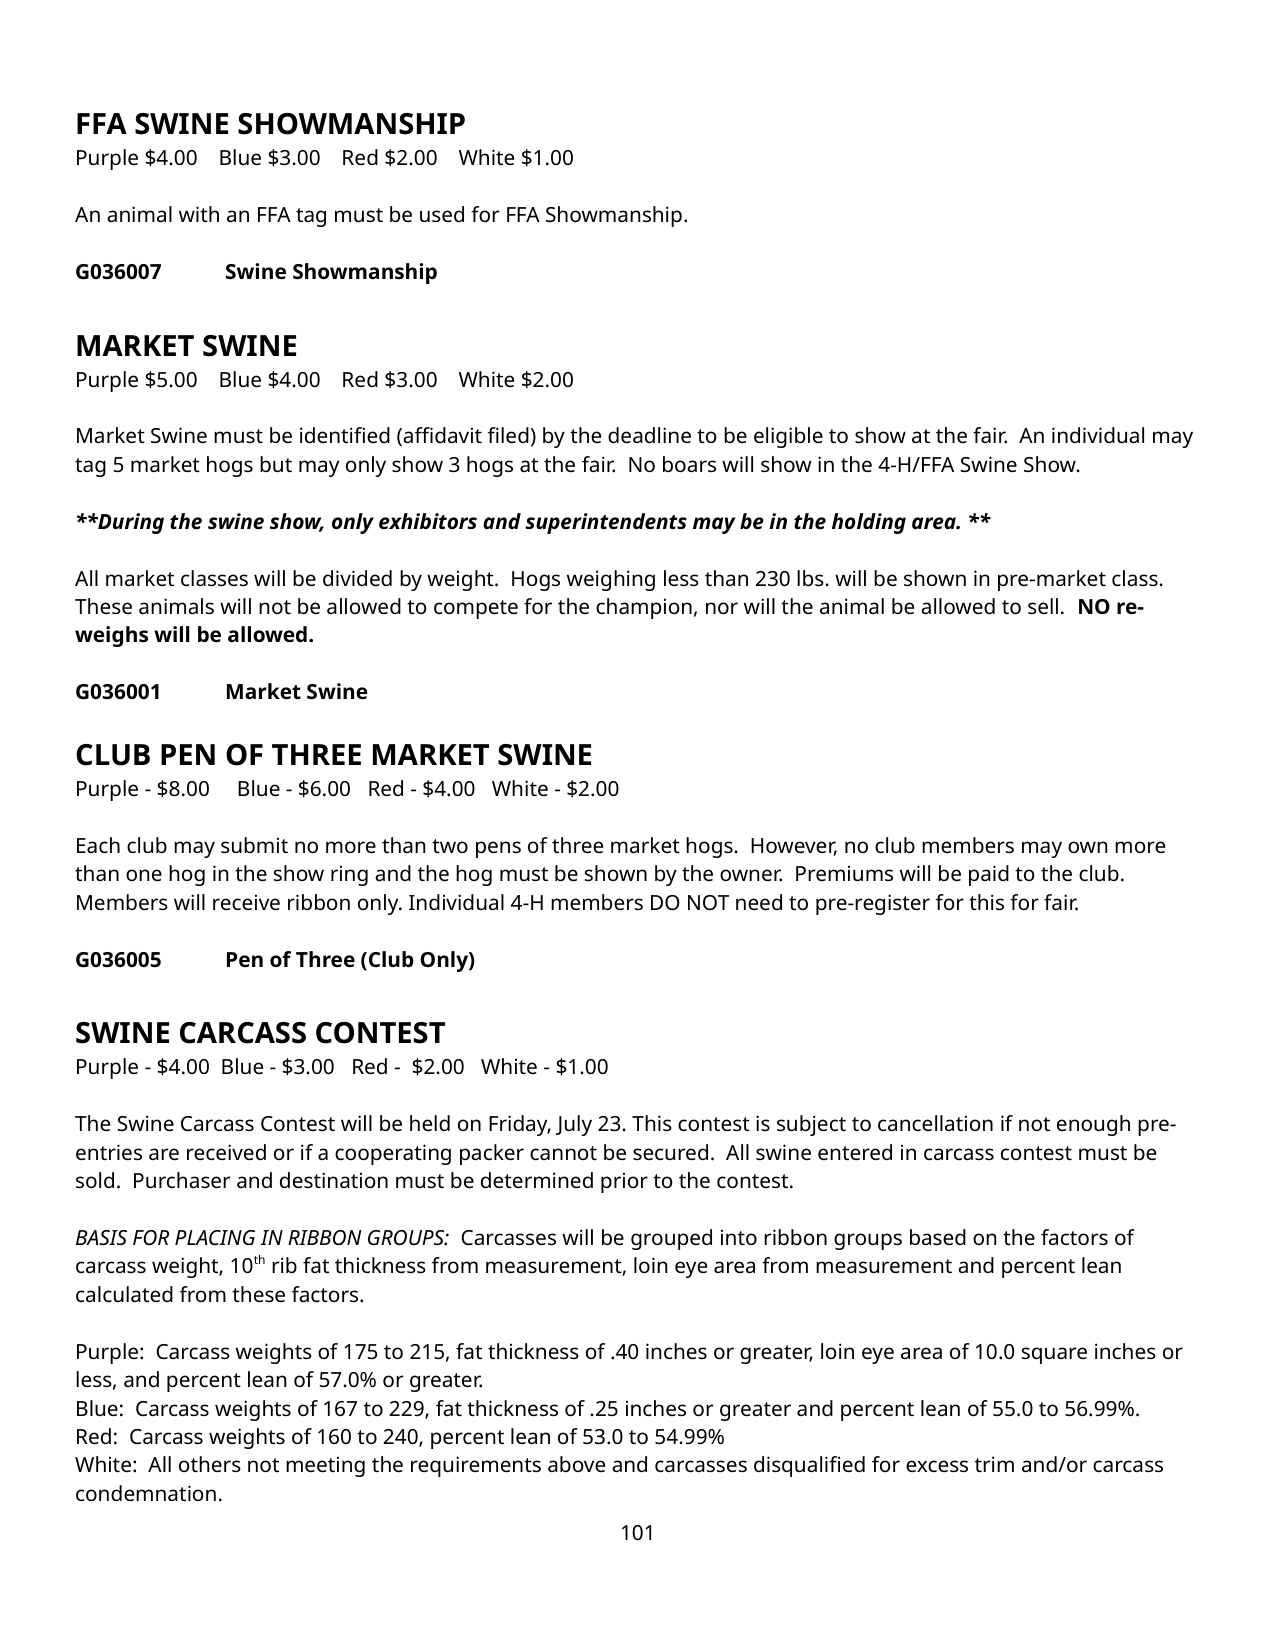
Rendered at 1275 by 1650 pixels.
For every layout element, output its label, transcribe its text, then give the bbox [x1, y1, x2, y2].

text White: All others not meeting the requirements above and carcasses disqualified for excess trim and/or carcass condemnation. [75, 1451, 1200, 1507]
text CLUB PEN OF THREE MARKET SWINE [75, 734, 1200, 774]
text Each club may submit no more than two pens of three market hogs. However, no club members may own more than one hog in the show ring and the hog must be shown by the owner. Premiums will be paid to the club. Members will receive ribbon only. Individual 4-H members DO NOT need to pre-register for this for fair. [75, 831, 1200, 916]
text Red: Carcass weights of 160 to 240, percent lean of 53.0 to 54.99% [75, 1422, 1200, 1451]
text All market classes will be divided by weight. Hogs weighing less than 230 lbs. will be shown in pre-market class. These animals will not be allowed to compete for the champion, nor will the animal be allowed to sell. NO re-weighs will be allowed. [75, 564, 1200, 649]
text FFA SWINE SHOWMANSHIP [75, 103, 1200, 143]
text Purple: Carcass weights of 175 to 215, fat thickness of .40 inches or greater, loin eye area of 10.0 square inches or less, and percent lean of 57.0% or greater. [75, 1337, 1200, 1394]
text Purple $4.00 Blue $3.00 Red $2.00 White $1.00 [75, 143, 1200, 172]
text **During the swine show, only exhibitors and superintendents may be in the holding area. ** [75, 507, 1200, 535]
text Purple $5.00 Blue $4.00 Red $3.00 White $2.00 [75, 365, 1200, 393]
text BASIS FOR PLACING IN RIBBON GROUPS: Carcasses will be grouped into ribbon groups based on the factors of carcass weight, 10th rib fat thickness from measurement, loin eye area from measurement and percent lean calculated from these factors. [75, 1223, 1200, 1308]
text The Swine Carcass Contest will be held on Friday, July 23. This contest is subject to cancellation if not enough pre-entries are received or if a cooperating packer cannot be secured. All swine entered in carcass contest must be sold. Purchaser and destination must be determined prior to the contest. [75, 1109, 1200, 1195]
text MARKET SWINE [75, 285, 1200, 365]
text Blue: Carcass weights of 167 to 229, fat thickness of .25 inches or greater and percent lean of 55.0 to 56.99%. [75, 1394, 1200, 1422]
text An animal with an FFA tag must be used for FFA Showmanship. [75, 200, 1200, 228]
text G036007 Swine Showmanship [75, 257, 1200, 285]
text Market Swine must be identified (affidavit filed) by the deadline to be eligible to show at the fair. An individual may tag 5 market hogs but may only show 3 hogs at the fair. No boars will show in the 4-H/FFA Swine Show. [75, 422, 1200, 478]
text G036005 Pen of Three (Club Only) [75, 945, 1200, 973]
text G036001 Market Swine [75, 677, 1200, 706]
text Purple - $8.00 Blue - $6.00 Red - $4.00 White - $2.00 [75, 774, 1200, 802]
text Purple - $4.00 Blue - $3.00 Red - $2.00 White - $1.00 [75, 1052, 1200, 1081]
text SWINE CARCASS CONTEST [75, 1013, 1200, 1052]
